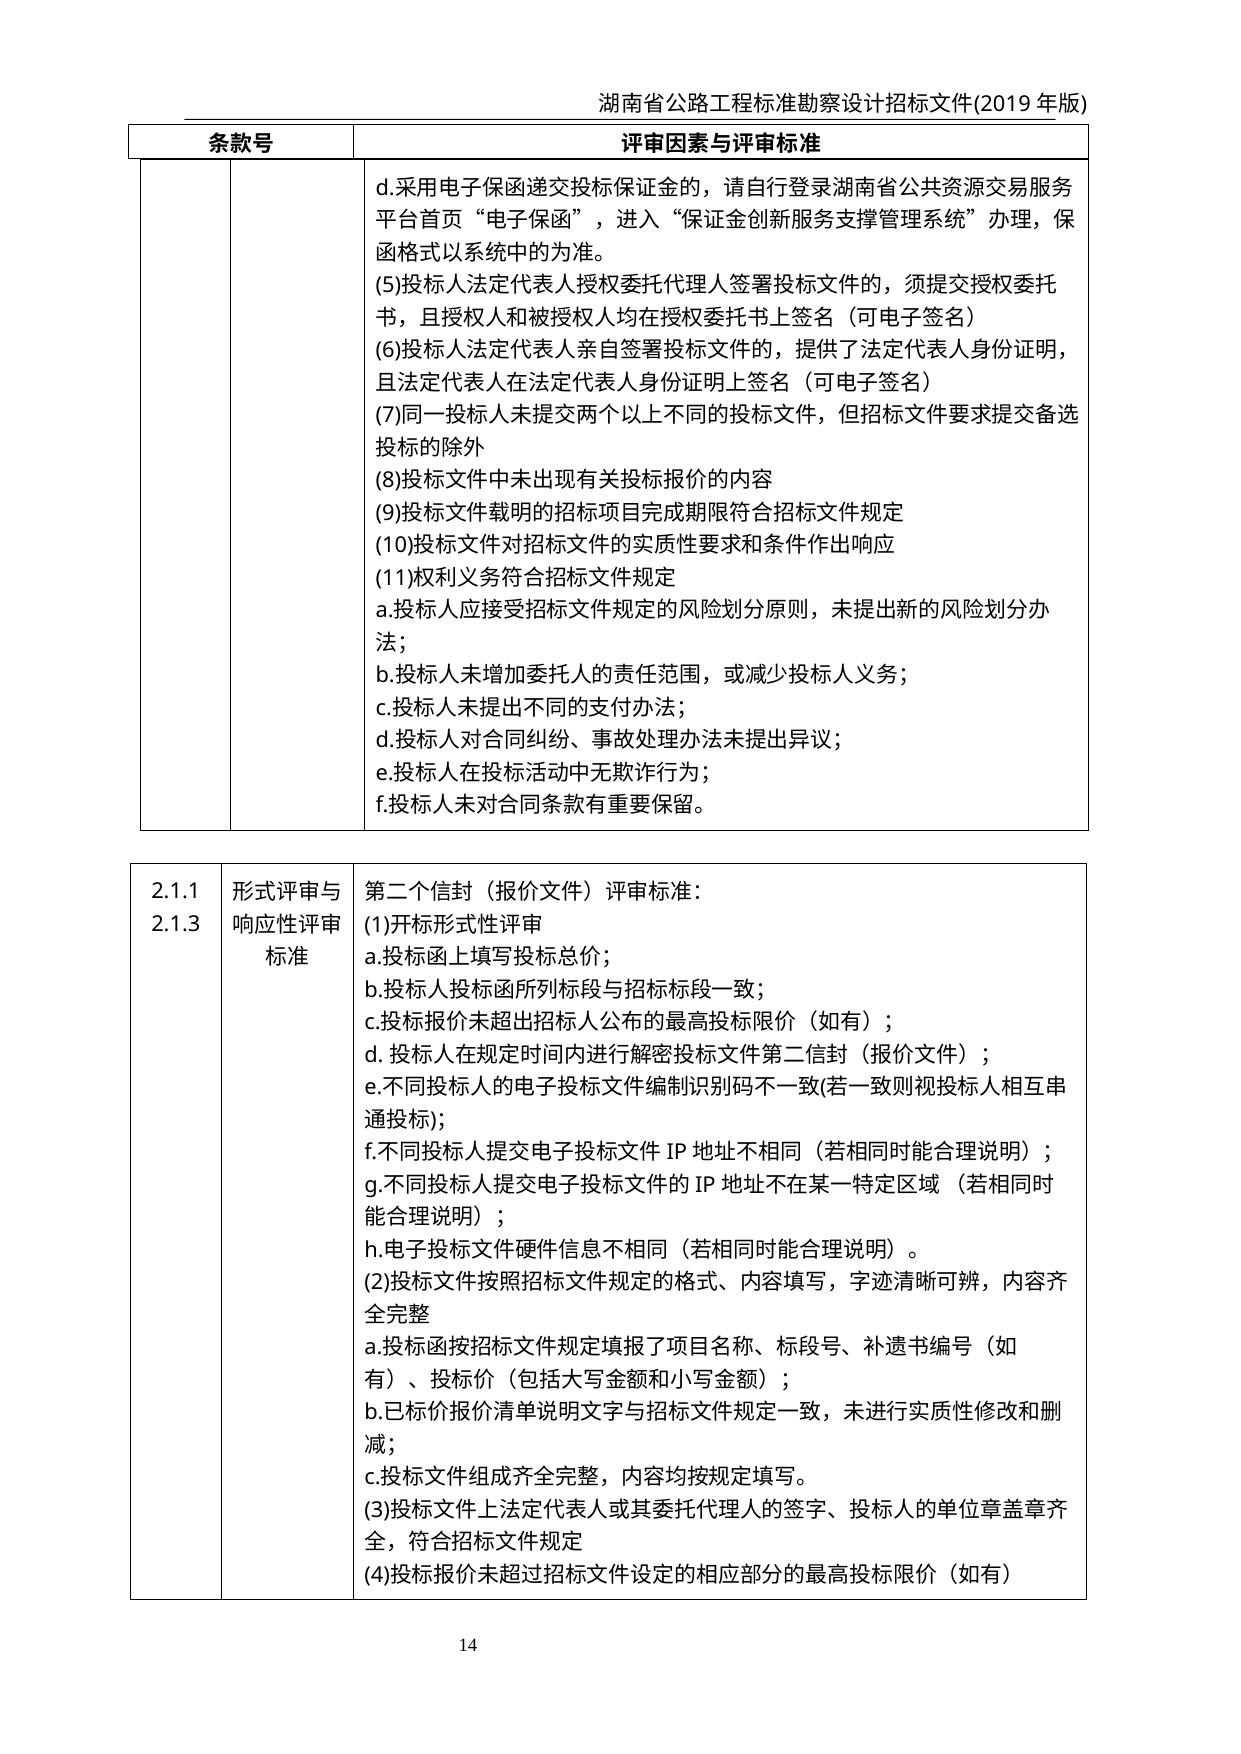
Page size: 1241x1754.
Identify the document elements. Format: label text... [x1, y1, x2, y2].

table_cell [129, 159, 1088, 1600]
table_header 评审因素与评审标准 [354, 125, 1088, 158]
table_header 条款号 [129, 125, 353, 158]
